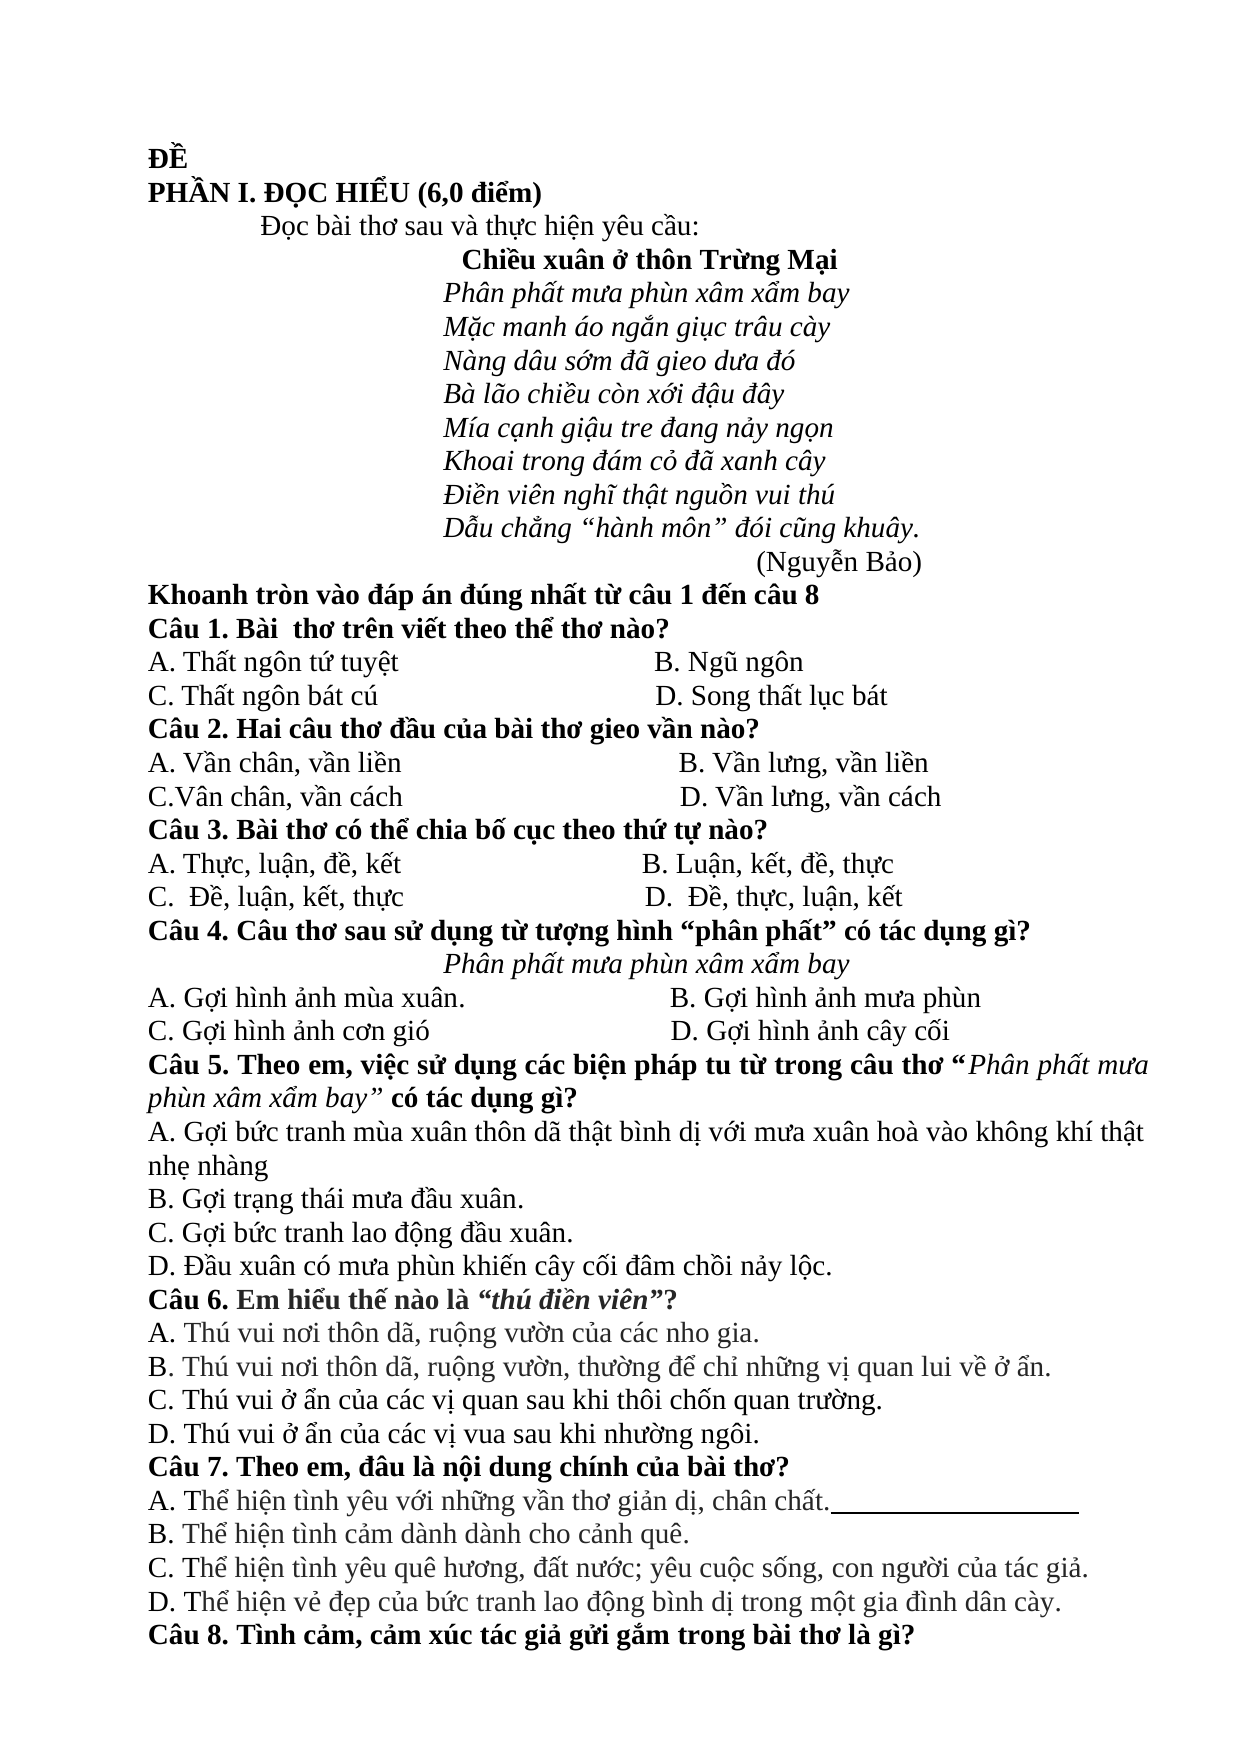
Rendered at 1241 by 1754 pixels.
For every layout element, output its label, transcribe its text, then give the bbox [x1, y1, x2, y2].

text Điền viên nghĩ thật nguồn vui thú [148, 477, 1152, 510]
text Câu 1. Bài thơ trên viết theo thể thơ nào? [148, 611, 1152, 644]
text Dẫu chẳng “hành môn” đói cũng khuây. [148, 510, 1152, 544]
text Câu 2. Hai câu thơ đầu của bài thơ gieo vần nào? [148, 712, 1152, 745]
text B. Thể hiện tình cảm dành dành cho cảnh quê. [148, 1517, 1152, 1550]
text Phân phất mưa phùn xâm xẩm bay [148, 946, 1152, 980]
text A. Gợi hình ảnh mùa xuân. B. Gợi hình ảnh mưa phùn [148, 980, 1152, 1013]
text D. Đầu xuân có mưa phùn khiến cây cối đâm chồi nảy lộc. [148, 1248, 1152, 1282]
text A. Vần chân, vần liền B. Vần lưng, vần liền [148, 745, 1152, 779]
text PHẦN I. ĐỌC HIỂU (6,0 điểm) [148, 175, 1152, 208]
text A. Thú vui nơi thôn dã, ruộng vườn của các nho gia. [148, 1315, 1147, 1349]
text Khoanh tròn vào đáp án đúng nhất từ câu 1 đến câu 8 [148, 577, 1152, 611]
text Bà lão chiều còn xới đậu đây [148, 376, 1152, 410]
text A. Thực, luận, đề, kết B. Luận, kết, đề, thực [148, 846, 1152, 879]
text C.Vân chân, vần cách D. Vần lưng, vần cách [148, 779, 1152, 812]
text Chiều xuân ở thôn Trừng Mại [148, 242, 1152, 276]
text A. Gợi bức tranh mùa xuân thôn dã thật bình dị với mưa xuân hoà vào không khí thật nhẹ nhàng [148, 1114, 1147, 1181]
text Khoai trong đám cỏ đã xanh cây [148, 443, 1152, 477]
text D. Thú vui ở ẩn của các vị vua sau khi nhường ngôi. [148, 1416, 1147, 1449]
text (Nguyễn Bảo) [148, 544, 1152, 577]
text C. Gợi hình ảnh cơn gió D. Gợi hình ảnh cây cối [148, 1013, 1147, 1047]
text Nàng dâu sớm đã gieo dưa đó [148, 343, 1152, 376]
text C. Đề, luận, kết, thực D. Đề, thực, luận, kết [148, 879, 1152, 913]
text Đọc bài thơ sau và thực hiện yêu cầu: [260, 208, 1152, 242]
text C. Thể hiện tình yêu quê hương, đất nước; yêu cuộc sống, con người của tác giả. [148, 1550, 1152, 1584]
text Câu 6. Em hiểu thế nào là “thú điền viên”? [148, 1282, 1152, 1315]
text Câu 7. Theo em, đâu là nội dung chính của bài thơ? [148, 1449, 1152, 1483]
text C. Thú vui ở ẩn của các vị quan sau khi thôi chốn quan trường. [148, 1382, 1147, 1416]
text Câu 5. Theo em, việc sử dụng các biện pháp tu từ trong câu thơ “Phân phất mưa phùn xâm xẩm bay” có tác dụng gì? [148, 1047, 1152, 1114]
text Câu 4. Câu thơ sau sử dụng từ tượng hình “phân phất” có tác dụng gì? [148, 913, 1152, 946]
text B. Gợi trạng thái mưa đầu xuân. [148, 1181, 1152, 1215]
text A. Thất ngôn tứ tuyệt B. Ngũ ngôn [148, 644, 1152, 678]
text C. Thất ngôn bát cú D. Song thất lục bát [148, 678, 1152, 712]
text ĐỀ [148, 141, 1152, 175]
text Câu 8. Tình cảm, cảm xúc tác giả gửi gắm trong bài thơ là gì? [148, 1617, 1152, 1651]
text D. Thể hiện vẻ đẹp của bức tranh lao động bình dị trong một gia đình dân cày. [148, 1584, 1147, 1617]
text Câu 3. Bài thơ có thể chia bố cục theo thứ tự nào? [148, 812, 1152, 846]
text Mặc manh áo ngắn giục trâu cày [148, 309, 1152, 343]
text A. Thể hiện tình yêu với những vần thơ giản dị, chân chất. [148, 1483, 1152, 1517]
text Mía cạnh giậu tre đang nảy ngọn [148, 410, 1152, 443]
text Phân phất mưa phùn xâm xẩm bay [148, 276, 1152, 309]
text C. Gợi bức tranh lao động đầu xuân. [148, 1215, 1147, 1248]
text B. Thú vui nơi thôn dã, ruộng vườn, thường để chỉ những vị quan lui về ở ẩn. [148, 1349, 1147, 1382]
